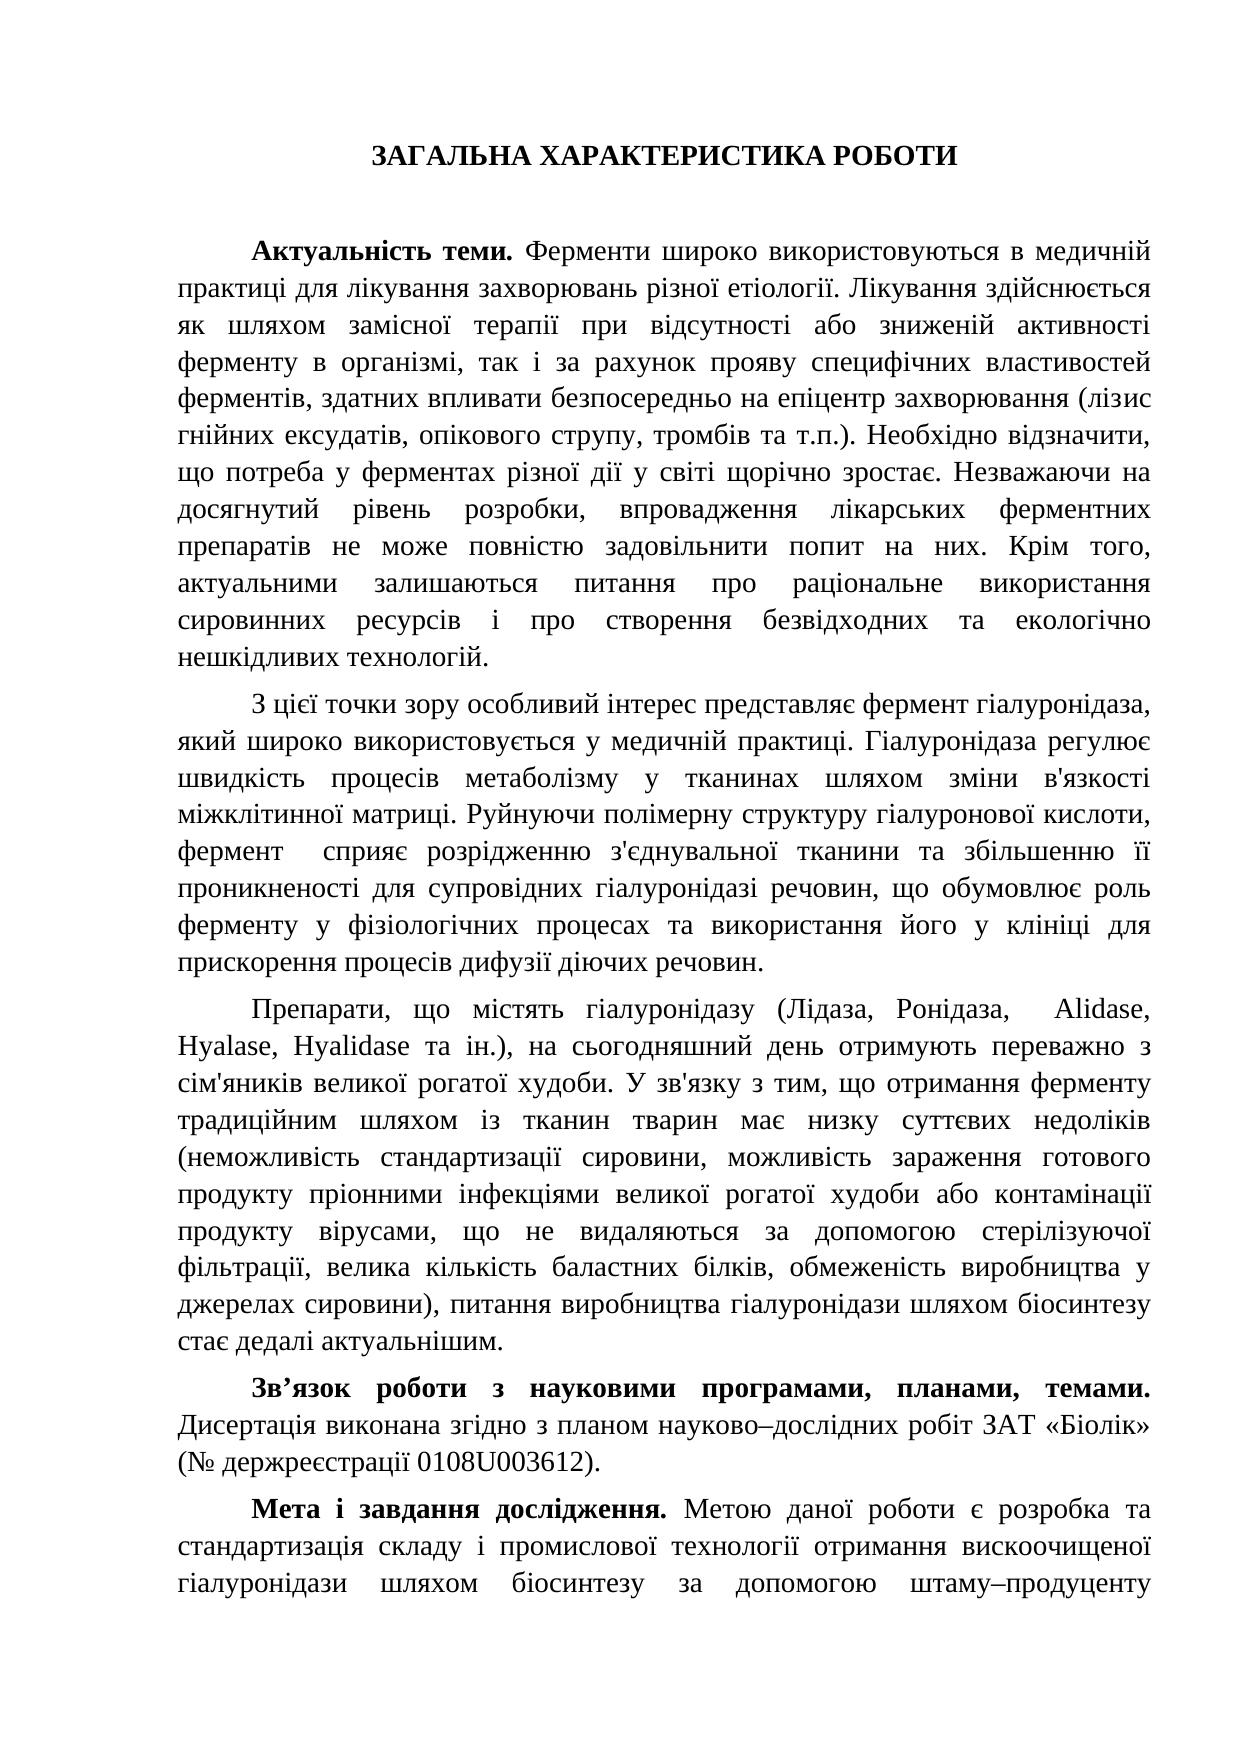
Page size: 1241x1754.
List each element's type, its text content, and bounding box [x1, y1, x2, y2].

text ЗАГАЛЬНА ХАРАКТЕРИСТИКА РОБОТИ [177, 138, 1152, 172]
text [177, 1492, 1152, 1599]
text З цієї точки зору особливий інтерес представляє фермент гіалуронідаза, який широко використовується у медичній практиці. Гіалуронідаза регулює швидкість процесів метаболізму у тканинах шляхом зміни в'язкості міжклітинної матриці. Руйнуючи полімерну структуру гіалуронової кислоти, фермент сприяє розрідженню з'єднувальної тканини та збільшенню її проникненості для супровідних гіалуронідазі речовин, що обумовлює роль ферменту у фізіологічних процесах та використання його у клініці для прискорення процесів дифузії діючих речовин. [177, 686, 1152, 978]
text Зв’язок роботи з науковими програмами, планами, темами. Дисертація виконана згідно з планом науково–дослідних робіт ЗАТ «Біолік» (№ держреєстрації 0108U003612). [177, 1371, 1152, 1478]
text Актуальність теми. Ферменти широко використовуються в медичній практиці для лікування захворювань різної етіології. Лікування здійснюється як шляхом замісної терапії при відсутності або зниженій активності ферменту в організмі, так і за рахунок прояву специфічних властивостей ферментів, здатних впливати безпосередньо на епіцентр захворювання (лізис гнійних ексудатів, опікового струпу, тромбів та т.п.). Необхідно відзначити, що потреба у ферментах різної дії у світі щорічно зростає. Незважаючи на досягнутий рівень розробки, впровадження лікарських ферментних препаратів не може повністю задовільнити попит на них. Крім того, актуальними залишаються питання про раціональне використання сировинних ресурсів і про створення безвідходних та екологічно нешкідливих технологій. [177, 233, 1152, 672]
text Препарати, що містять гіалуронідазу (Лідаза, Ронідаза, Аlidase, Нуаlase, Нуаlidase та ін.), на сьогодняшний день отримують переважно з сім'яників великої рогатої худоби. У зв'язку з тим, що отримання ферменту традиційним шляхом із тканин тварин має низку суттєвих недоліків (неможливість стандартизації сировини, можливість зараження готового продукту пріонними інфекціями великої рогатої худоби або контамінації продукту вірусами, що не видаляються за допомогою стерілізуючої фільтрації, велика кількість баластних білків, обмеженість виробництва у джерелах сировини), питання виробництва гіалуронідази шляхом біосинтезу стає дедалі актуальнішим. [177, 991, 1152, 1357]
